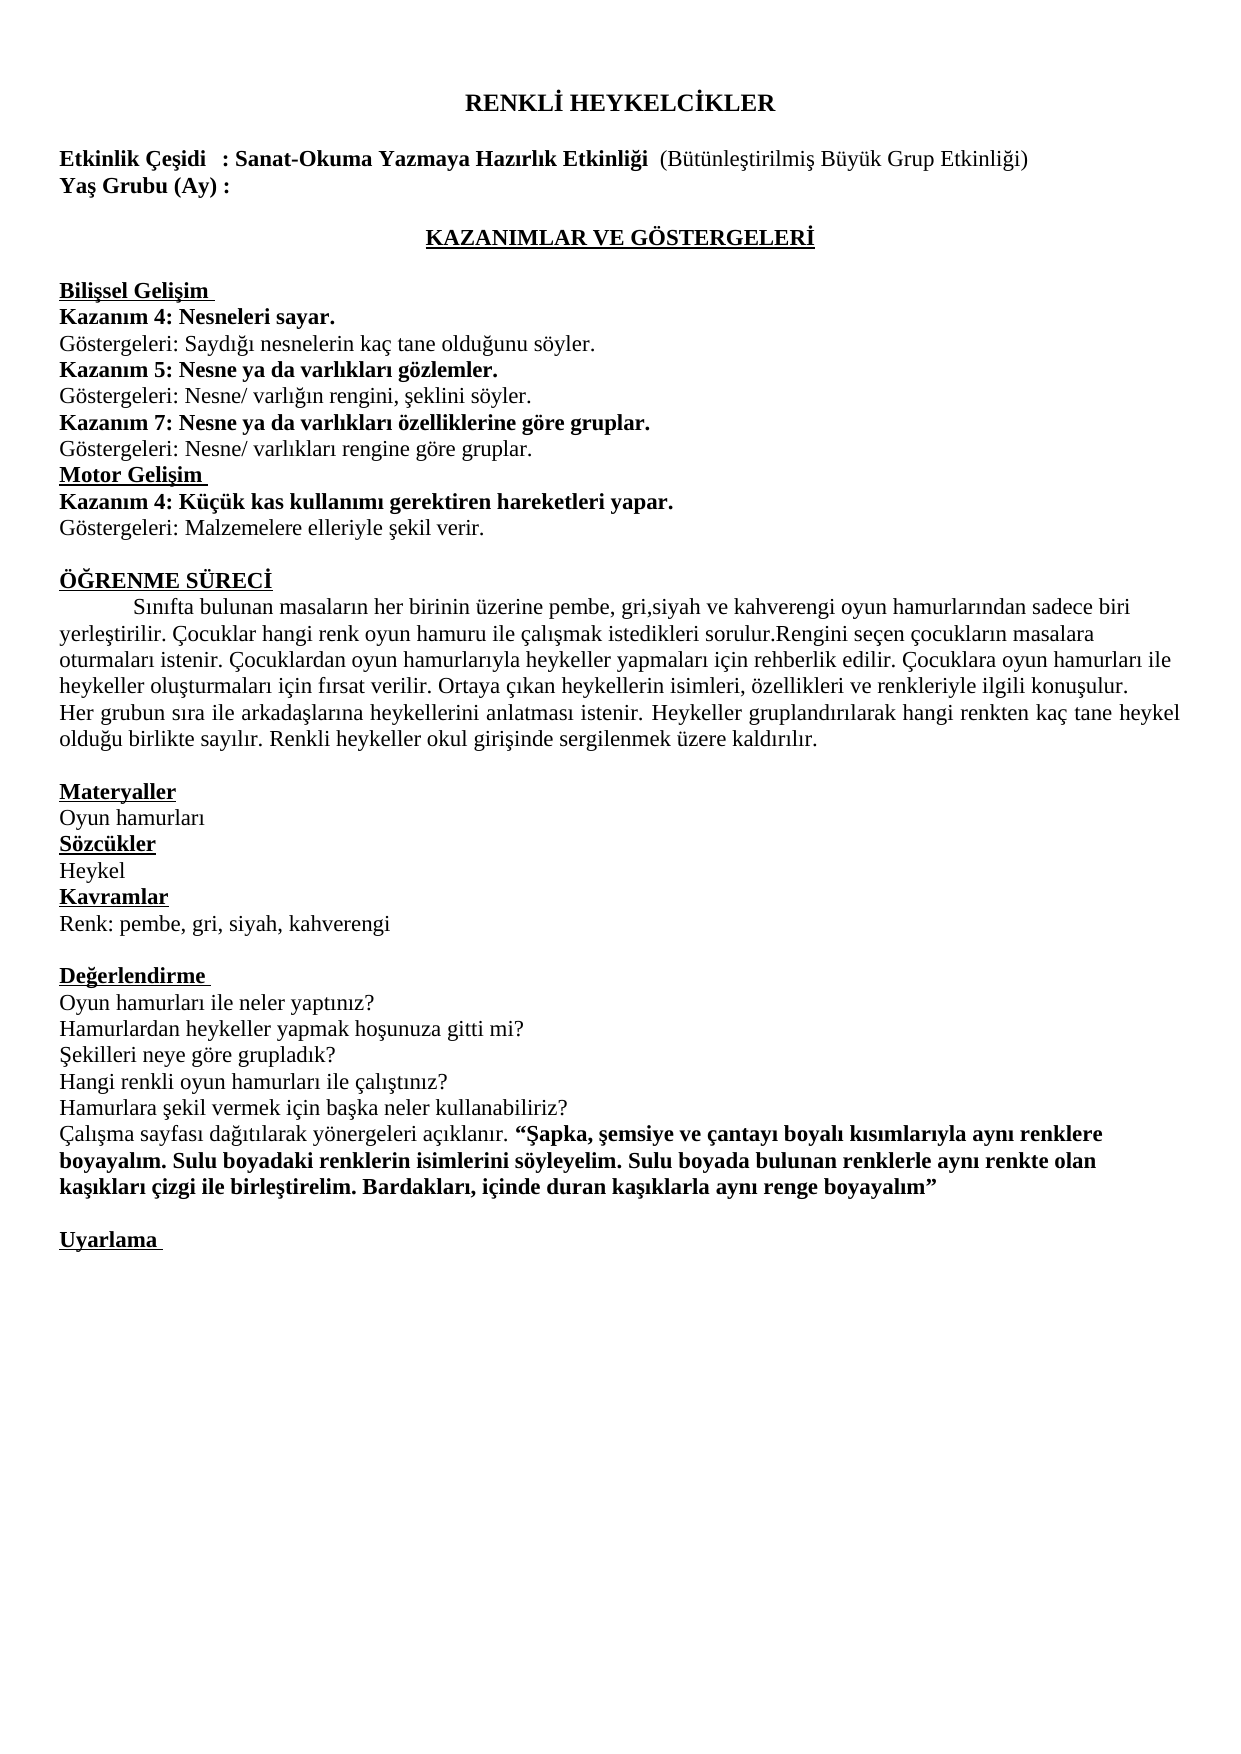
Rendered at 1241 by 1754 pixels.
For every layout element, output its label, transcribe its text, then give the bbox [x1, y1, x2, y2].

text Etkinlik Çeşidi : Sanat-Okuma Yazmaya Hazırlık Etkinliği (Bütünleştirilmiş Büyük Grup Etkinliği) [59, 145, 1181, 172]
text Kazanım 7: Nesne ya da varlıkları özelliklerine göre gruplar. [59, 409, 1181, 435]
text Göstergeleri: Nesne/ varlığın rengini, şeklini söyler. [59, 382, 1181, 409]
text Oyun hamurları [59, 804, 1181, 831]
text Materyaller [59, 778, 1181, 804]
text Göstergeleri: Nesne/ varlıkları rengine göre gruplar. [59, 435, 1181, 462]
text Motor Gelişim [59, 462, 1181, 488]
text ÖĞRENME SÜRECİ [59, 567, 1181, 593]
text Değerlendirme [59, 962, 1181, 989]
text Kazanım 5: Nesne ya da varlıkları gözlemler. [59, 356, 1181, 382]
text Hangi renkli oyun hamurları ile çalıştınız? [59, 1068, 1181, 1094]
text Şekilleri neye göre grupladık? [59, 1041, 1181, 1068]
text Yaş Grubu (Ay) : [59, 172, 1181, 198]
text Kavramlar [59, 883, 1181, 909]
text Göstergeleri: Saydığı nesnelerin kaç tane olduğunu söyler. [59, 330, 1181, 356]
text Göstergeleri: Malzemelere elleriyle şekil verir. [59, 514, 1181, 541]
text Hamurlardan heykeller yapmak hoşunuza gitti mi? [59, 1015, 1181, 1041]
text Bilişsel Gelişim [59, 277, 1181, 303]
text Kazanım 4: Küçük kas kullanımı gerektiren hareketleri yapar. [59, 488, 1181, 514]
text KAZANIMLAR VE GÖSTERGELERİ [59, 224, 1181, 251]
text Kazanım 4: Nesneleri sayar. [59, 303, 1181, 330]
text Renk: pembe, gri, siyah, kahverengi [59, 909, 1181, 936]
text Oyun hamurları ile neler yaptınız? [59, 989, 1181, 1015]
text Her grubun sıra ile arkadaşlarına heykellerini anlatması istenir. Heykeller gruplandırılarak hangi renkten kaç tane heykel olduğu birlikte sayılır. Renkli heykeller okul girişinde sergilenmek üzere kaldırılır. [59, 699, 1181, 751]
text Sınıfta bulunan masaların her birinin üzerine pembe, gri,siyah ve kahverengi oyun hamurlarından sadece biri yerleştirilir. Çocuklar hangi renk oyun hamuru ile çalışmak istedikleri sorulur.Rengini seçen çocukların masalara oturmaları istenir. Çocuklardan oyun hamurlarıyla heykeller yapmaları için rehberlik edilir. Çocuklara oyun hamurları ile heykeller oluşturmaları için fırsat verilir. Ortaya çıkan heykellerin isimleri, özellikleri ve renkleriyle ilgili konuşulur. [59, 593, 1181, 699]
text Çalışma sayfası dağıtılarak yönergeleri açıklanır. “Şapka, şemsiye ve çantayı boyalı kısımlarıyla aynı renklere boyayalım. Sulu boyadaki renklerin isimlerini söyleyelim. Sulu boyada bulunan renklerle aynı renkte olan kaşıkları çizgi ile birleştirelim. Bardakları, içinde duran kaşıklarla aynı renge boyayalım” [59, 1120, 1181, 1199]
text Hamurlara şekil vermek için başka neler kullanabiliriz? [59, 1094, 1181, 1120]
text Heykel [59, 857, 1181, 883]
text RENKLİ HEYKELCİKLER [59, 88, 1181, 117]
text Sözcükler [59, 831, 1181, 857]
text Uyarlama [59, 1226, 1181, 1252]
